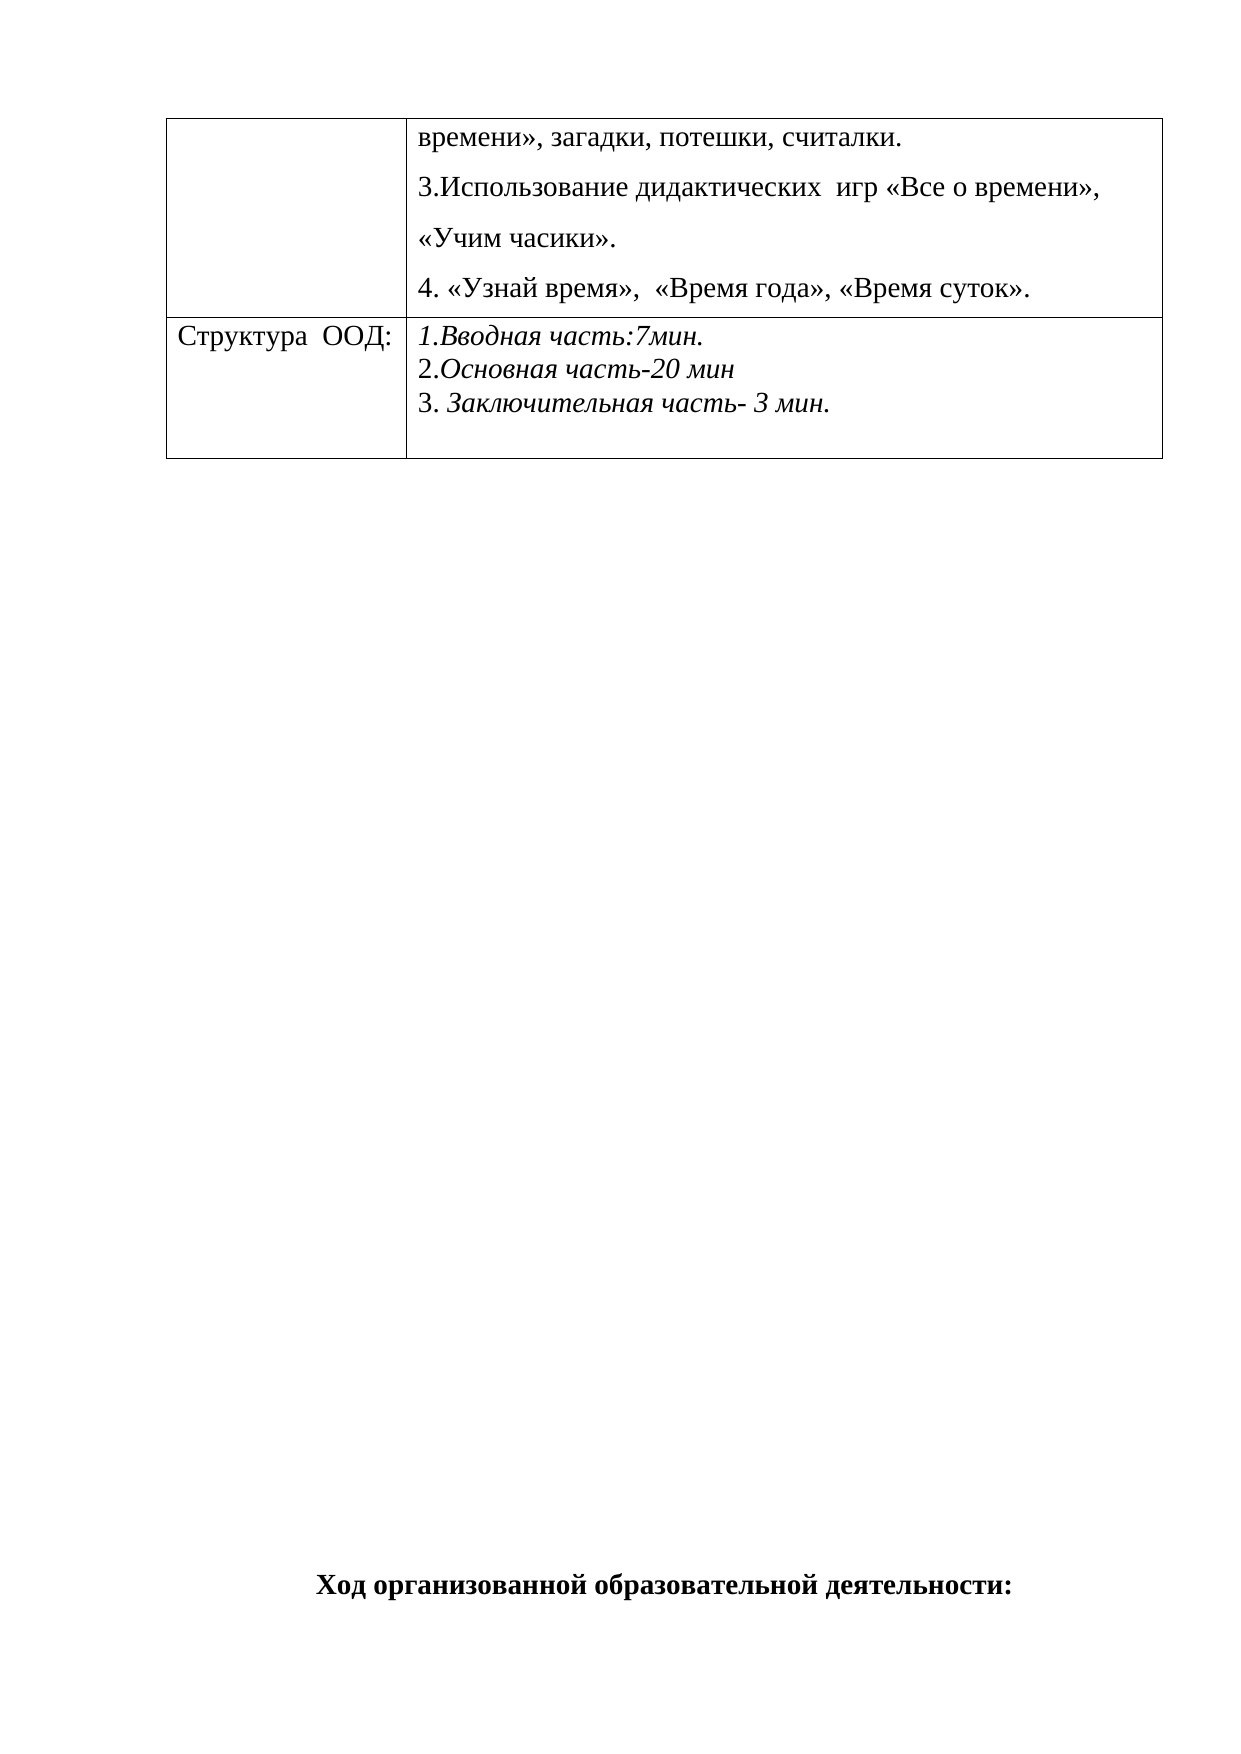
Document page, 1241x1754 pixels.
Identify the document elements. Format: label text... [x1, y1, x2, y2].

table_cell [407, 119, 1162, 317]
table_cell 1.Вводная часть:7мин. 2.Основная часть-20 мин 3. Заключительная часть- 3 мин. [407, 318, 1162, 458]
table_cell Структура ООД: [167, 318, 406, 458]
text Ход организованной образовательной деятельности: [177, 1567, 1152, 1601]
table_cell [167, 119, 406, 317]
